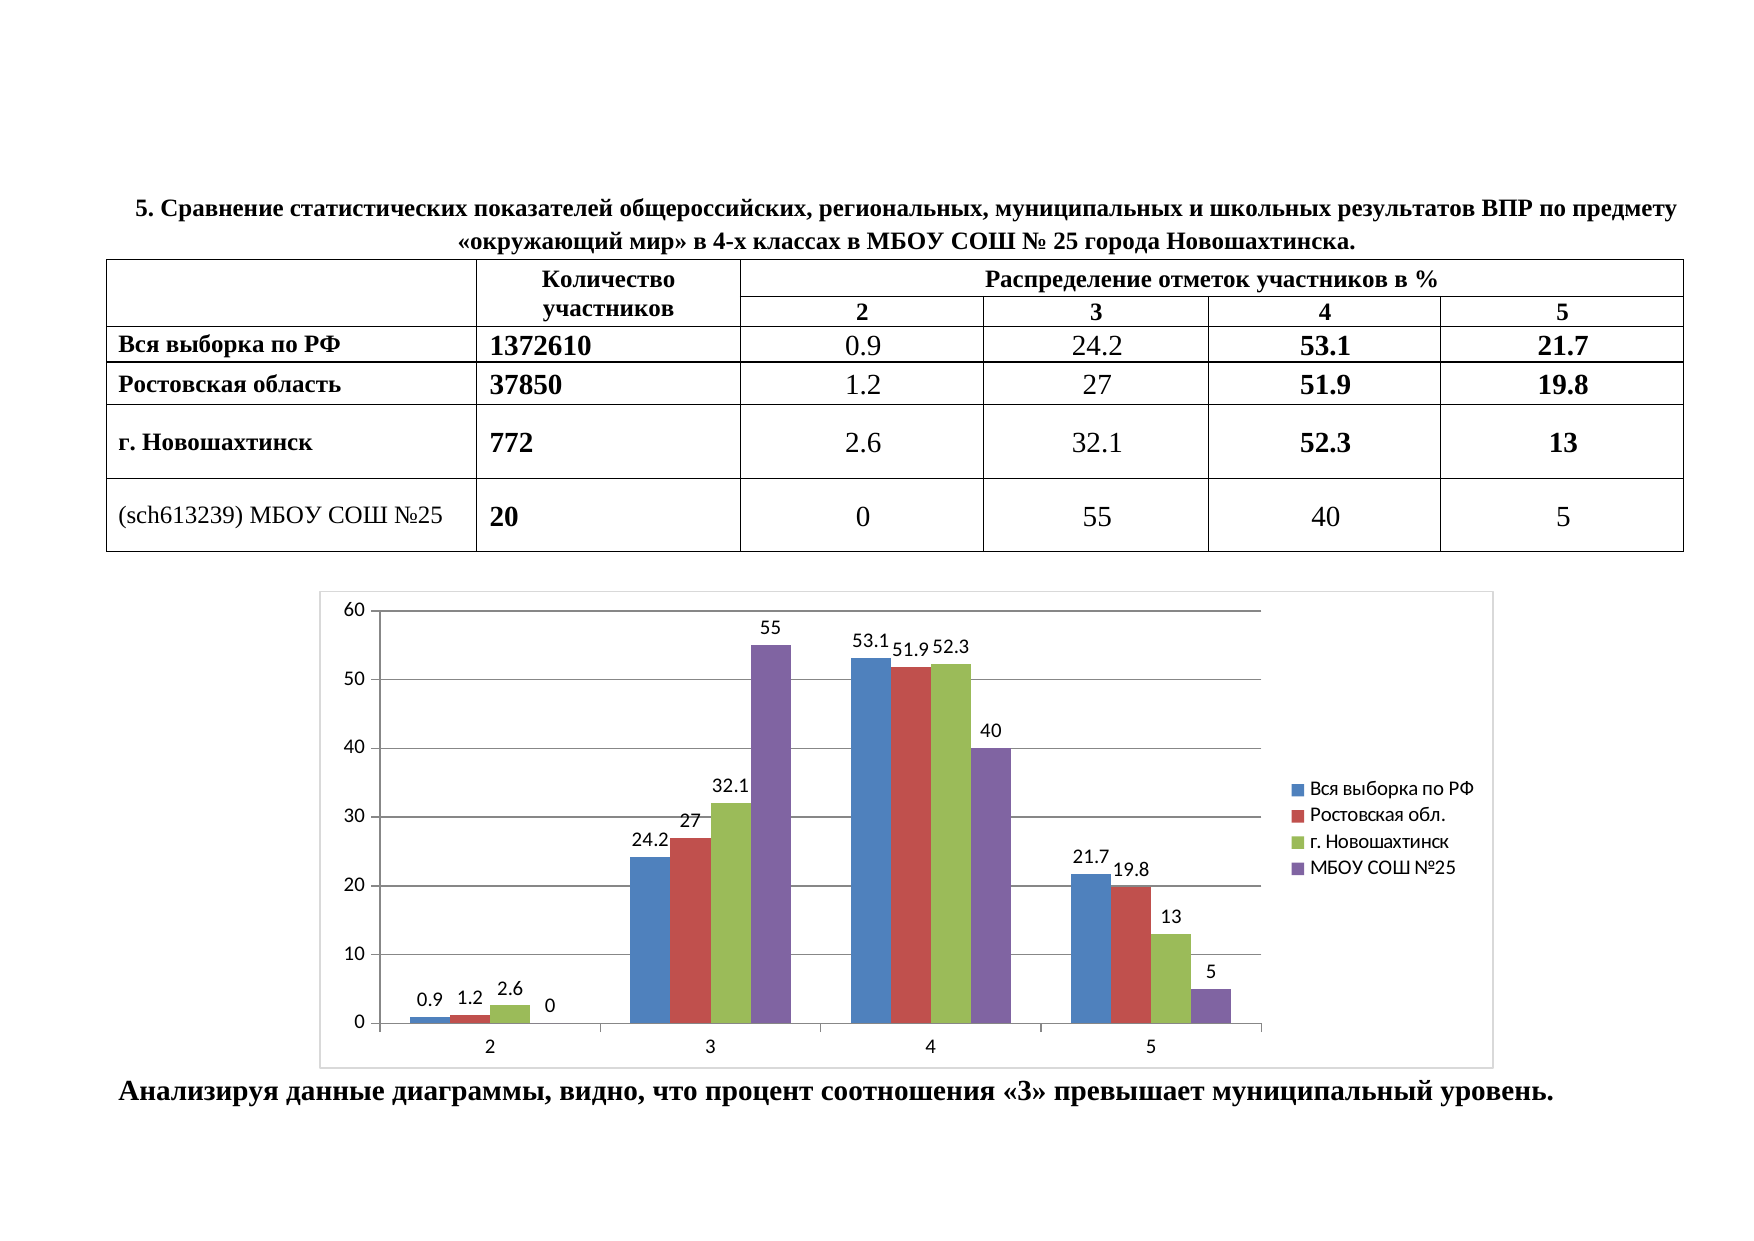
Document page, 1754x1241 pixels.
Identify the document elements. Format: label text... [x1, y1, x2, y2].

table_cell 27 [984, 363, 1208, 404]
table_cell 37850 [477, 363, 740, 404]
table_cell 40 [1209, 479, 1440, 551]
table_cell Вся выборка по РФ [107, 327, 476, 361]
table_cell 4 [1209, 297, 1440, 326]
table_cell 5 [1441, 479, 1683, 551]
table_cell 1.2 [741, 363, 983, 404]
table_cell 51.9 [1209, 363, 1440, 404]
table_cell 2.6 [741, 405, 983, 477]
table_cell 13 [1441, 405, 1683, 477]
table_cell Ростовская область [107, 363, 476, 404]
table_cell 772 [477, 405, 740, 477]
table_cell 0 [741, 479, 983, 551]
table_cell 21.7 [1441, 327, 1683, 361]
table_cell 19.8 [1441, 363, 1683, 404]
text Анализируя данные диаграммы, видно, что процент соотношения «3» превышает муниципальный уровень. [118, 1073, 1695, 1106]
table_cell 55 [984, 479, 1208, 551]
table_cell 3 [984, 297, 1208, 326]
table_cell 1372610 [477, 327, 740, 361]
table_cell 2 [741, 297, 983, 326]
table_header Количество участников [477, 260, 740, 326]
table_cell 52.3 [1209, 405, 1440, 477]
table_header [107, 260, 476, 326]
table_header Распределение отметок участников в % [741, 260, 1683, 296]
table_cell г. Новошахтинск [107, 405, 476, 477]
table_cell (sch613239) МБОУ СОШ №25 [107, 479, 476, 551]
table_cell 24.2 [984, 327, 1208, 361]
table_cell 20 [477, 479, 740, 551]
table_cell 53.1 [1209, 327, 1440, 361]
text 5. Сравнение статистических показателей общероссийских, региональных, муниципальных и школьных результатов ВПР по предмету «окружающий мир» в 4-х классах в МБОУ СОШ № 25 города Новошахтинска. [118, 193, 1695, 255]
table_cell 32.1 [984, 405, 1208, 477]
table_cell 0.9 [741, 327, 983, 361]
table_cell 5 [1441, 297, 1683, 326]
